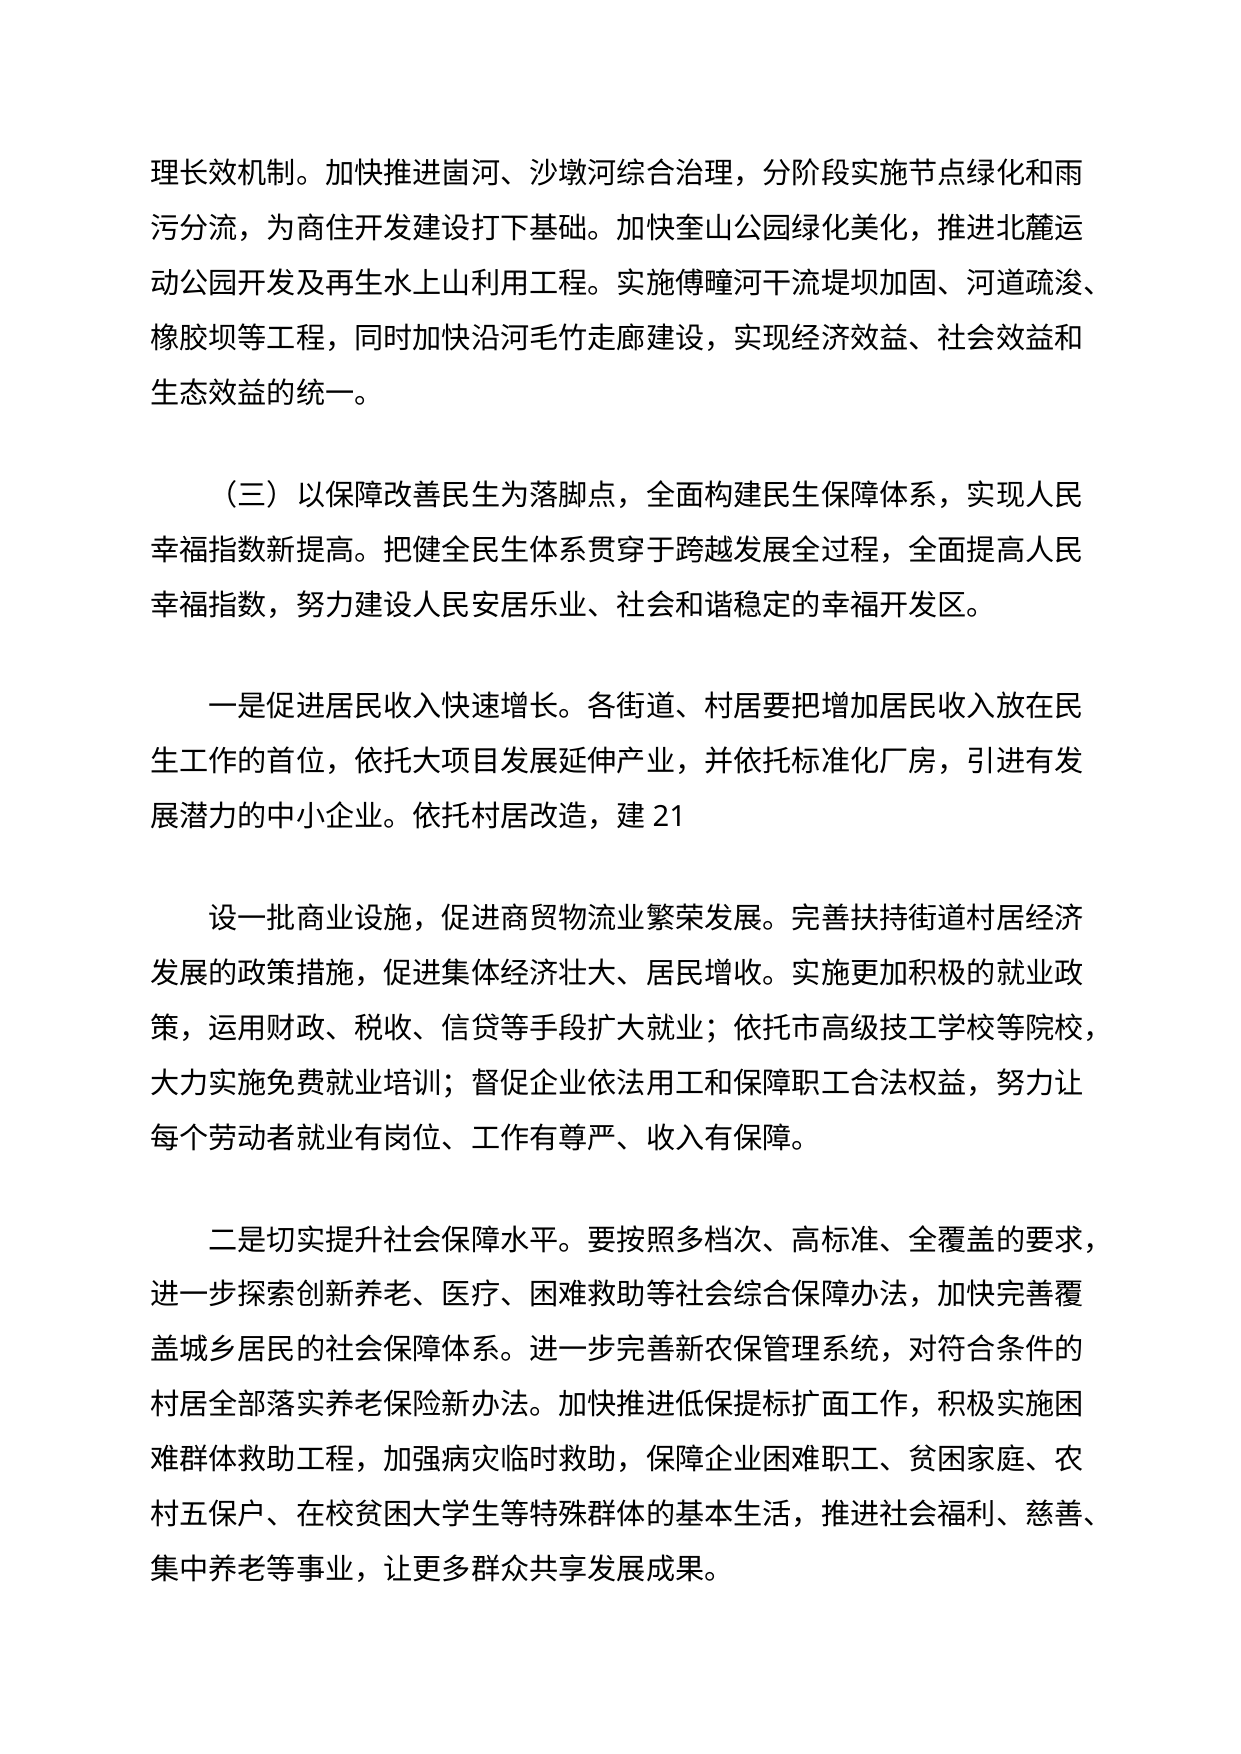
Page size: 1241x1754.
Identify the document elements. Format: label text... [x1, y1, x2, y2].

text （三）以保障改善民生为落脚点，全面构建民生保障体系，实现人民幸福指数新提高。把健全民生体系贯穿于跨越发展全过程，全面提高人民幸福指数，努力建设人民安居乐业、社会和谐稳定的幸福开发区。 [150, 471, 1090, 623]
text 二是切实提升社会保障水平。要按照多档次、高标准、全覆盖的要求，进一步探索创新养老、医疗、困难救助等社会综合保障办法，加快完善覆盖城乡居民的社会保障体系。进一步完善新农保管理系统，对符合条件的村居全部落实养老保险新办法。加快推进低保提标扩面工作，积极实施困难群体救助工程，加强病灾临时救助，保障企业困难职工、贫困家庭、农村五保户、在校贫困大学生等特殊群体的基本生活，推进社会福利、慈善、集中养老等事业，让更多群众共享发展成果。 [150, 1216, 1090, 1588]
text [150, 150, 1090, 412]
text 设一批商业设施，促进商贸物流业繁荣发展。完善扶持街道村居经济发展的政策措施，促进集体经济壮大、居民增收。实施更加积极的就业政策，运用财政、税收、信贷等手段扩大就业；依托市高级技工学校等院校，大力实施免费就业培训；督促企业依法用工和保障职工合法权益，努力让每个劳动者就业有岗位、工作有尊严、收入有保障。 [150, 895, 1090, 1157]
text 一是促进居民收入快速增长。各街道、村居要把增加居民收入放在民生工作的首位，依托大项目发展延伸产业，并依托标准化厂房，引进有发展潜力的中小企业。依托村居改造，建 21 [150, 683, 1090, 835]
